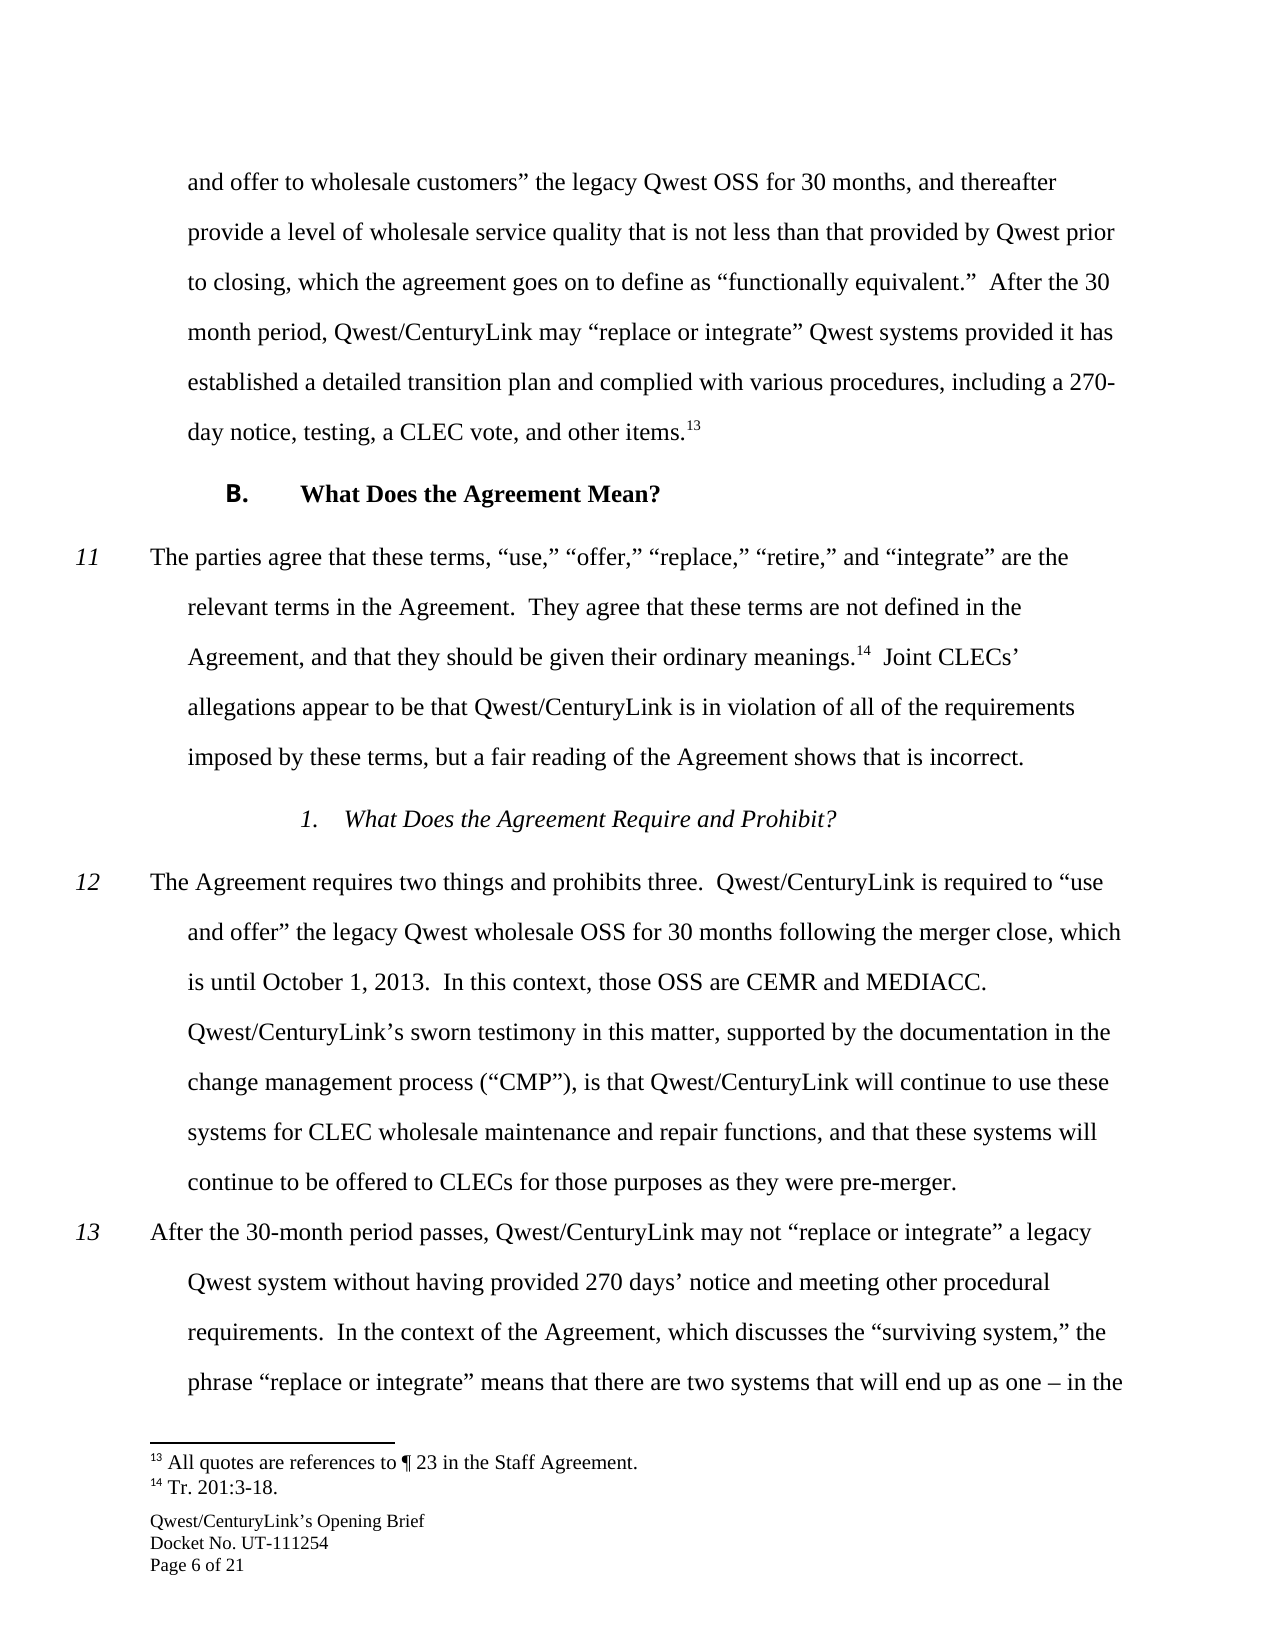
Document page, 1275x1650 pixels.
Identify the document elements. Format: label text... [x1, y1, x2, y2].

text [75, 1200, 1125, 1400]
text The Agreement requires two things and prohibits three. Qwest/CenturyLink is required to “use and offer” the legacy Qwest wholesale OSS for 30 months following the merger close, which is until October 1, 2013. In this context, those OSS are CEMR and MEDIACC. Qwest/CenturyLink’s sworn testimony in this matter, supported by the documentation in the change management process (“CMP”), is that Qwest/CenturyLink will continue to use these systems for CLEC wholesale maintenance and repair functions, and that these systems will continue to be offered to CLECs for those purposes as they were pre-merger. [75, 850, 1125, 1200]
subtitle What Does the Agreement Mean? [225, 462, 1125, 512]
subtitle What Does the Agreement Require and Prohibit? [300, 787, 1125, 837]
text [75, 150, 1125, 450]
text The parties agree that these terms, “use,” “offer,” “replace,” “retire,” and “integrate” are the relevant terms in the Agreement. They agree that these terms are not defined in the Agreement, and that they should be given their ordinary meanings. Joint CLECs’ allegations appear to be that Qwest/CenturyLink is in violation of all of the requirements imposed by these terms, but a fair reading of the Agreement shows that is incorrect. [75, 525, 1125, 775]
